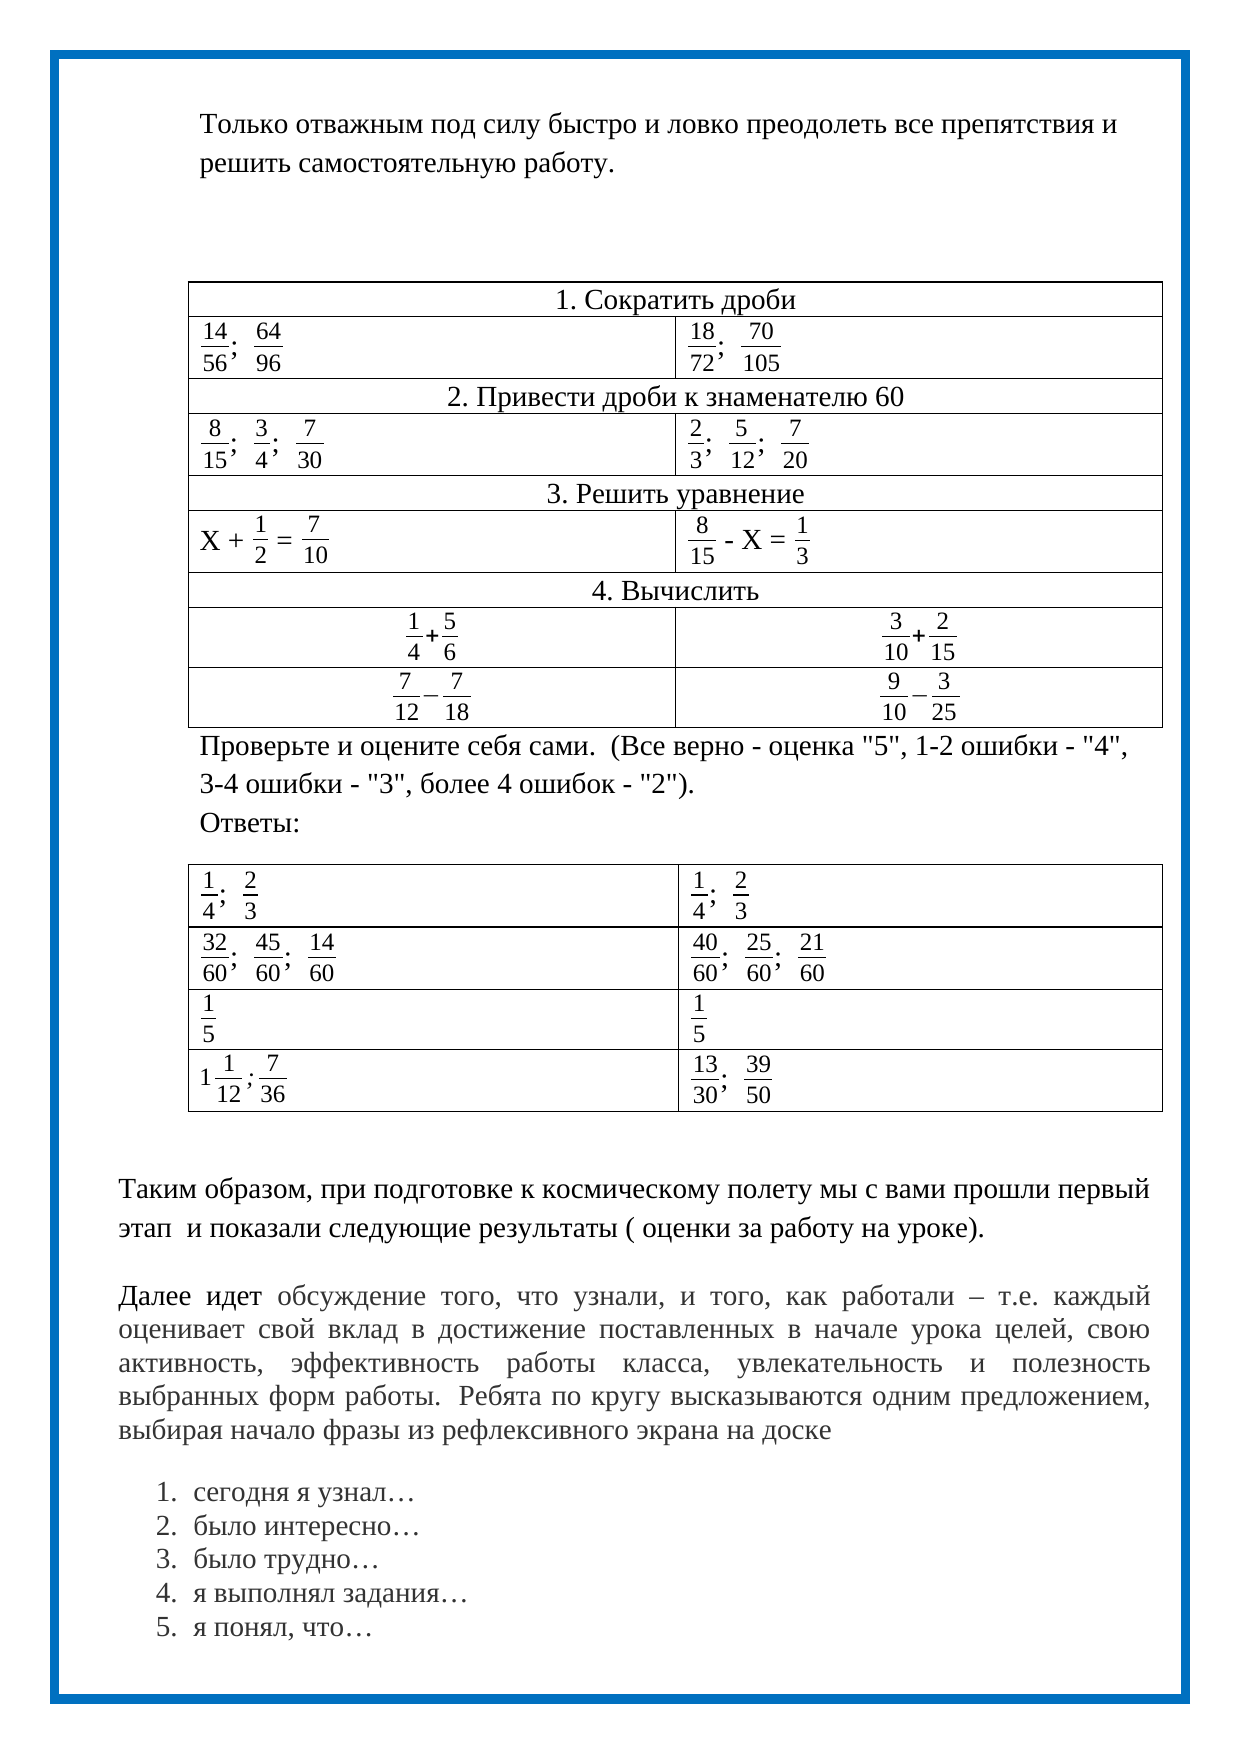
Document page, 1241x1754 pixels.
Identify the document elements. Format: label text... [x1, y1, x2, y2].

table_cell [189, 990, 678, 1049]
list я понял, что… [156, 1609, 1152, 1642]
list я выполнял задания… [156, 1575, 1152, 1609]
table_cell 2. Привести дроби к знаменателю 60 [189, 379, 1162, 413]
table_header 1. Сократить дроби [189, 283, 1162, 316]
list было трудно… [156, 1542, 1152, 1575]
list было интересно… [156, 1508, 1152, 1542]
list Ответы: [199, 805, 1152, 838]
table_cell 3. Решить уравнение [189, 476, 1162, 510]
table_cell ; ; [189, 928, 678, 989]
table_header ; [189, 865, 678, 926]
table_cell 4. Вычислить [189, 573, 1162, 607]
list Только отважным под силу быстро и ловко преодолеть все препятствия и решить самостоятельную работу. [199, 106, 1152, 178]
text Далее идет обсуждение того, что узнали, и того, как работали – т.е. каждый оценивает свой вклад в достижение поставленных в начале урока целей, свою активность, эффективность работы класса, увлекательность и полезность выбранных форм работы. Ребята по кругу высказываются одним предложением, выбирая начало фразы из рефлексивного экрана на доске [118, 1278, 1152, 1445]
table_cell [189, 608, 675, 667]
table_cell ; ; [189, 414, 675, 475]
table_cell [679, 990, 1162, 1049]
table_cell ; [676, 317, 1162, 378]
list сегодня я узнал… [156, 1474, 1152, 1508]
table_cell - Х = [676, 511, 1162, 572]
table_cell ; [679, 1050, 1162, 1111]
table_cell Х + = [189, 511, 675, 572]
table_cell [676, 668, 1162, 727]
list Проверьте и оцените себя сами. (Все верно - оценка "5", 1-2 ошибки - "4", 3-4 ошибки - "3", более 4 ошибок - "2"). [199, 728, 1152, 800]
table_cell [189, 1050, 678, 1111]
table_cell [676, 608, 1162, 667]
table_cell ; [189, 317, 675, 378]
text Таким образом, при подготовке к космическому полету мы с вами прошли первый этап и показали следующие результаты ( оценки за работу на уроке). [118, 1171, 1152, 1243]
table_header ; [679, 865, 1162, 926]
table_cell ; ; [679, 928, 1162, 989]
table_cell [189, 668, 675, 727]
table_cell ; ; [676, 414, 1162, 475]
